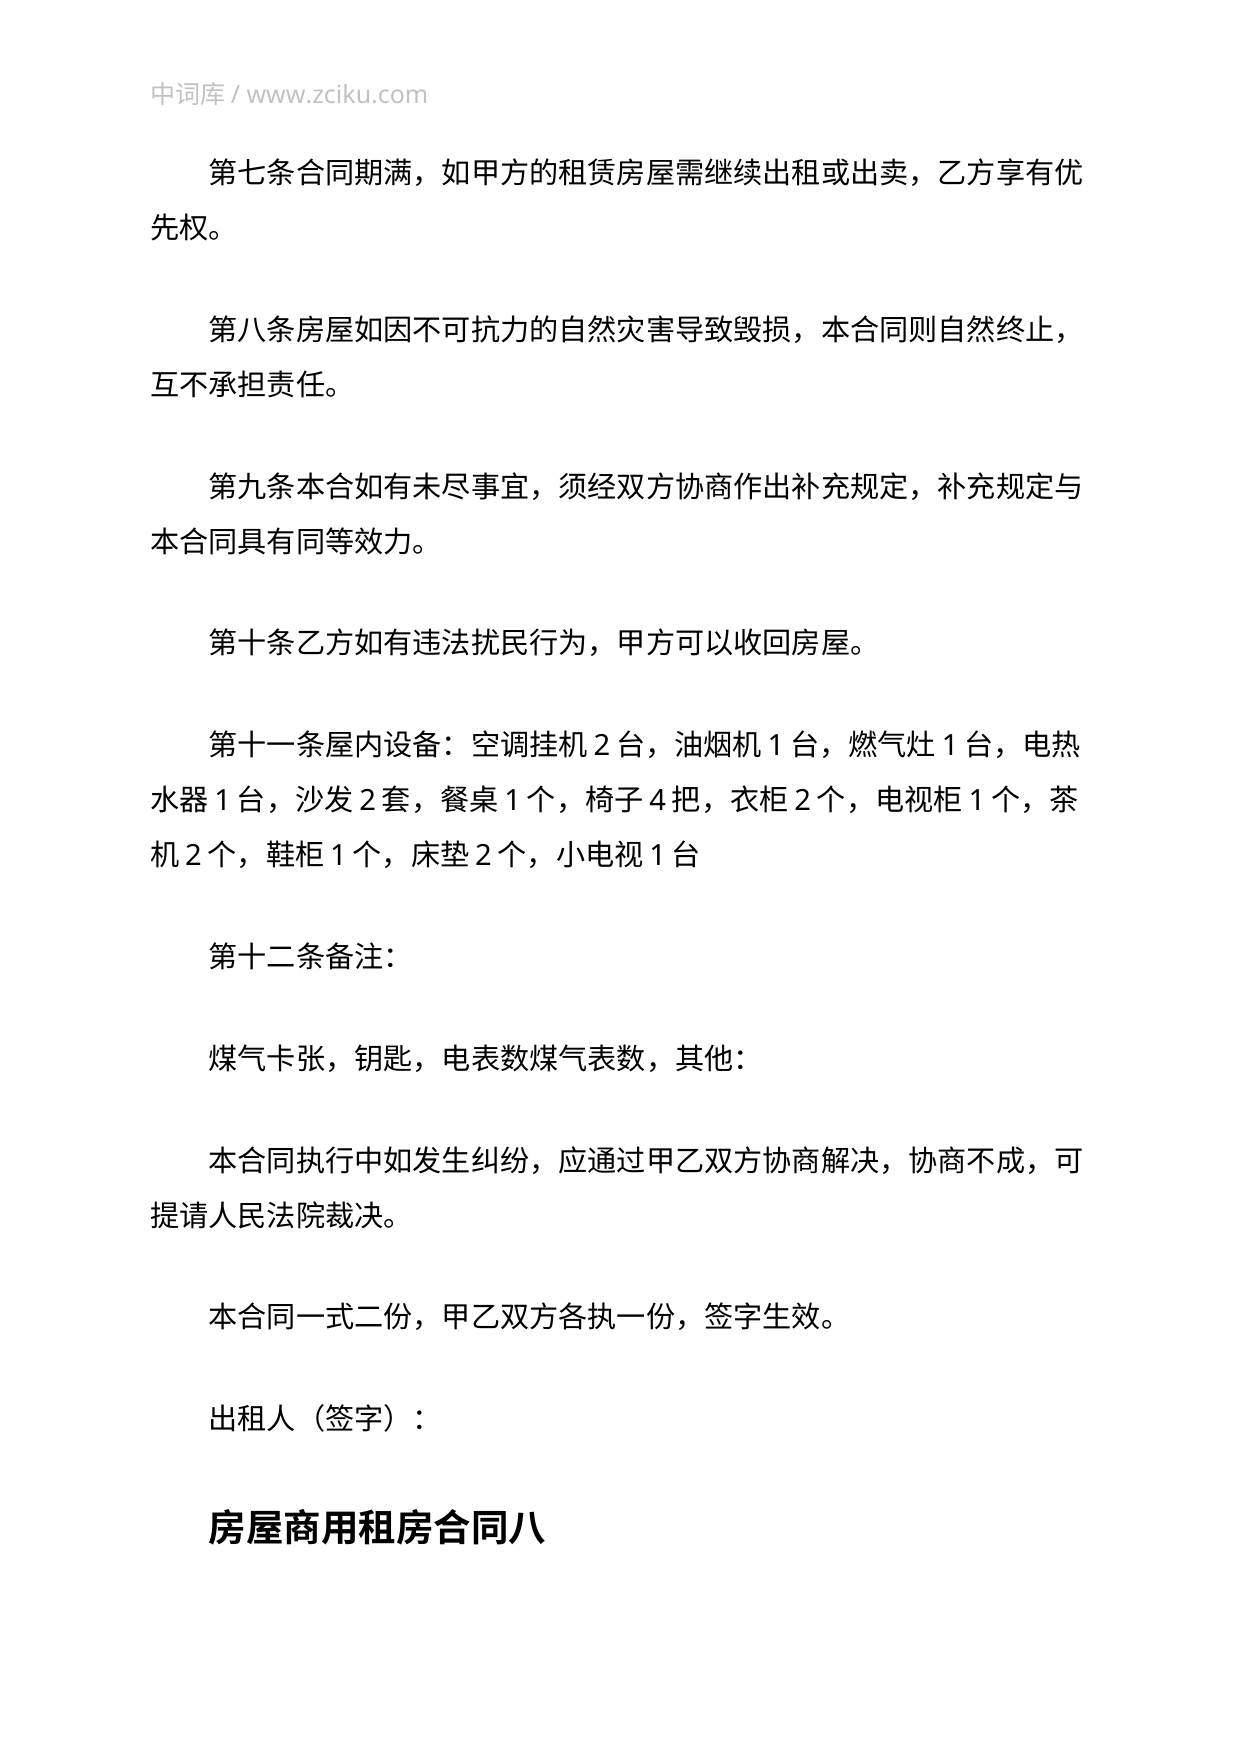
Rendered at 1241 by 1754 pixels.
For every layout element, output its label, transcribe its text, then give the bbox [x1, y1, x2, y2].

text 出租人（签字）： [150, 1396, 1090, 1438]
text 第九条本合如有未尽事宜，须经双方协商作出补充规定，补充规定与本合同具有同等效力。 [150, 463, 1090, 561]
text 煤气卡张，钥匙，电表数煤气表数，其他： [150, 1036, 1090, 1078]
text 第十二条备注： [150, 934, 1090, 976]
text 第十条乙方如有违法扰民行为，甲方可以收回房屋。 [150, 620, 1090, 662]
text 第十一条屋内设备：空调挂机2台，油烟机1台，燃气灶1台，电热水器1台，沙发2套，餐桌1个，椅子4把，衣柜2个，电视柜1个，茶机2个，鞋柜1个，床垫2个，小电视1台 [150, 722, 1090, 874]
text 第七条合同期满，如甲方的租赁房屋需继续出租或出卖，乙方享有优先权。 [150, 150, 1090, 247]
text 第八条房屋如因不可抗力的自然灾害导致毁损，本合同则自然终止，互不承担责任。 [150, 307, 1090, 404]
text 本合同一式二份，甲乙双方各执一份，签字生效。 [150, 1294, 1090, 1336]
text 房屋商用租房合同八 [150, 1497, 1090, 1552]
text 本合同执行中如发生纠纷，应通过甲乙双方协商解决，协商不成，可提请人民法院裁决。 [150, 1137, 1090, 1234]
